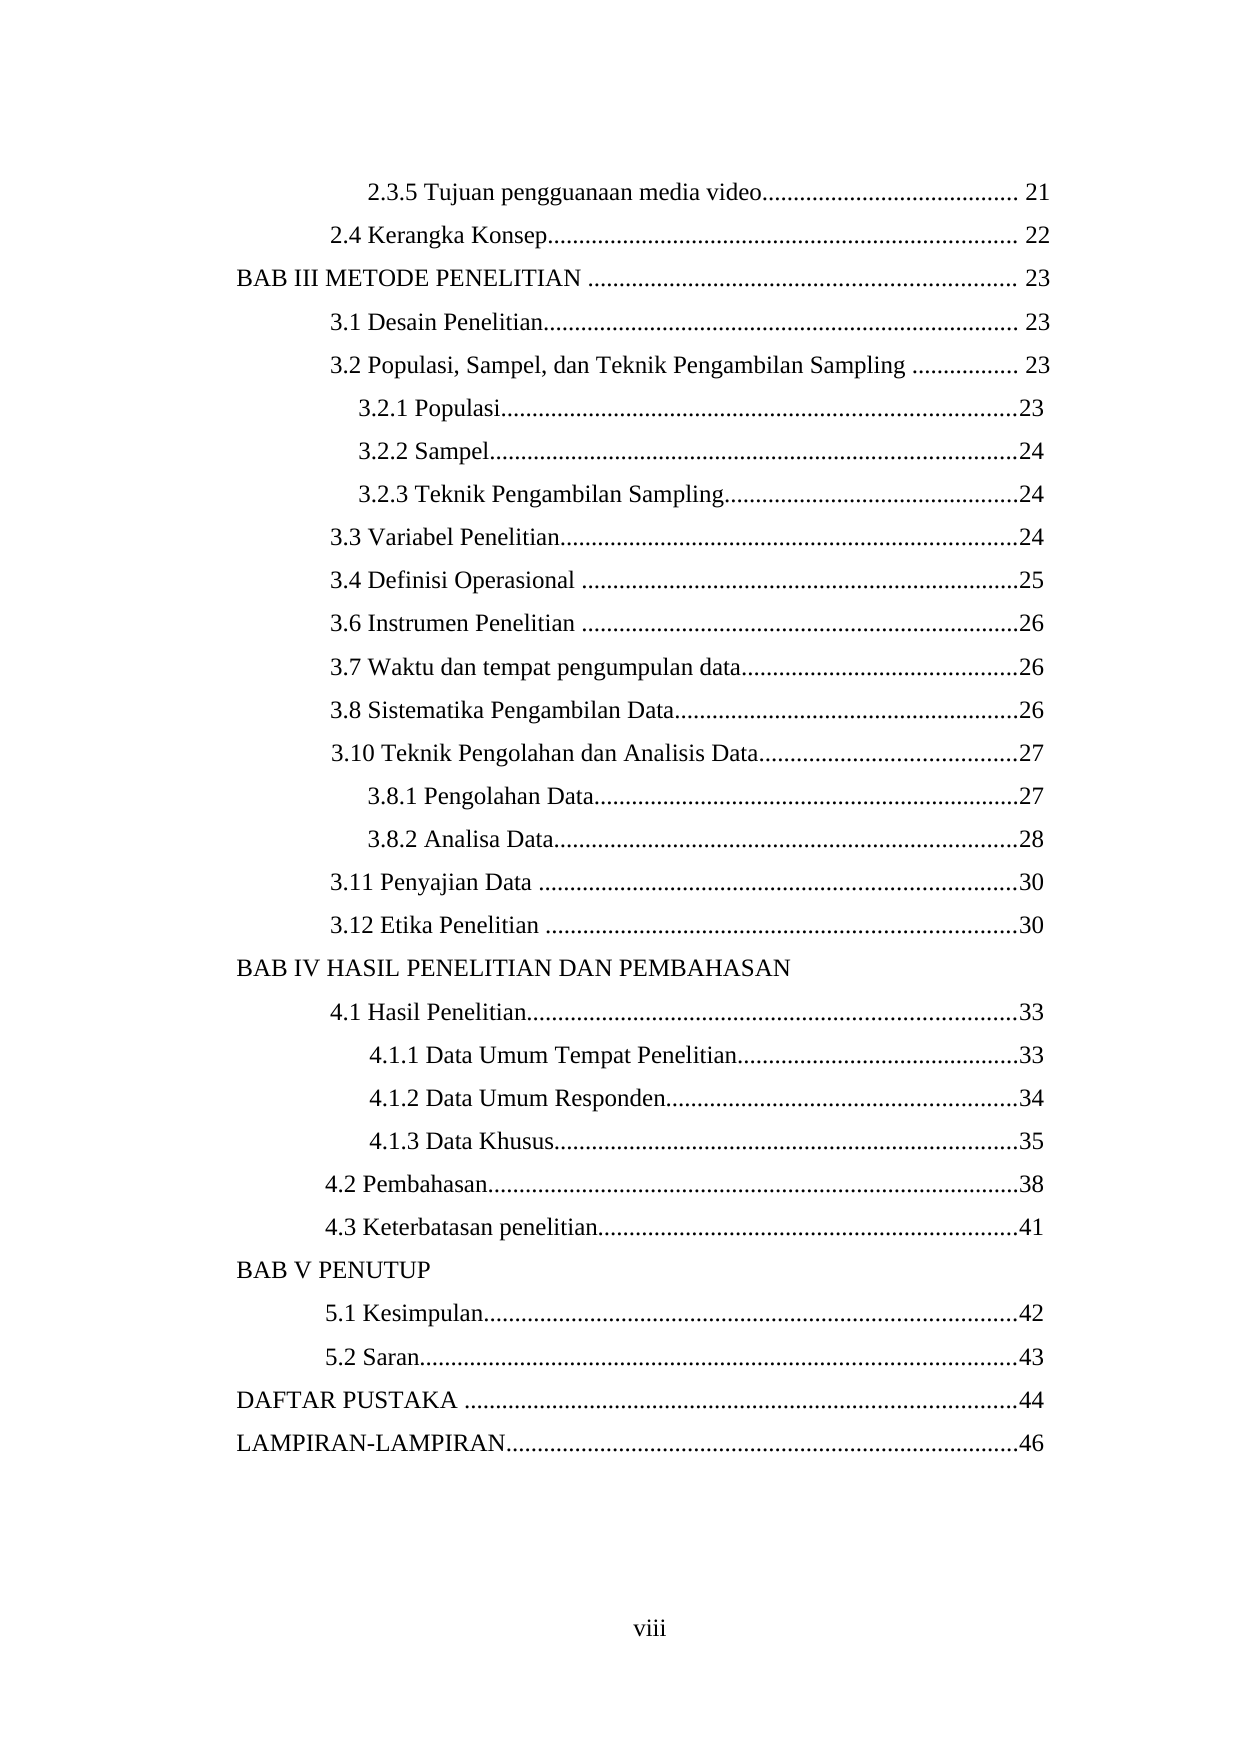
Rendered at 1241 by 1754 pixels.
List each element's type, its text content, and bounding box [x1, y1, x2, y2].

list 3.2.2 Sampel 24 [358, 436, 1063, 465]
list BAB IV HASIL PENELITIAN DAN PEMBAHASAN [236, 953, 1063, 982]
list 3.7 Waktu dan tempat pengumpulan data 26 [330, 652, 1063, 680]
text 2.4 Kerangka Konsep 22 [330, 220, 1063, 249]
list 3.2 Populasi, Sampel, dan Teknik Pengambilan Sampling 23 [330, 350, 1063, 378]
list LAMPIRAN-LAMPIRAN 46 [236, 1428, 1063, 1457]
list 4.2 Pembahasan 38 [231, 1169, 1063, 1198]
list BAB V PENUTUP [236, 1255, 1063, 1284]
list 3.6 Instrumen Penelitian 26 [330, 608, 1063, 637]
list DAFTAR PUSTAKA 44 [236, 1385, 1063, 1413]
list 4.1.3 Data Khusus 35 [275, 1126, 1063, 1155]
list 3.2.3 Teknik Pengambilan Sampling 24 [358, 479, 1063, 508]
list 5.2 Saran 43 [236, 1342, 1063, 1370]
list 3.2.1 Populasi 23 [358, 393, 1063, 422]
list 5.1 Kesimpulan 42 [236, 1298, 1063, 1327]
list 4.1 Hasil Penelitian 33 [236, 997, 1063, 1025]
text BAB III METODE PENELITIAN 23 [236, 263, 1063, 292]
text 2.3.5 Tujuan pengguanaan media video 21 [330, 177, 1063, 206]
list 4.1.1 Data Umum Tempat Penelitian 33 [275, 1040, 1063, 1068]
list 3.8.1 Pengolahan Data 27 [331, 781, 1063, 810]
list 4.3 Keterbatasan penelitian 41 [231, 1212, 1063, 1241]
list 3.8 Sistematika Pengambilan Data 26 [330, 695, 1063, 723]
list 3.8.2 Analisa Data 28 [331, 824, 1063, 853]
list 3.1 Desain Penelitian 23 [330, 307, 1063, 335]
list 3.10 Teknik Pengolahan dan Analisis Data 27 [331, 738, 1063, 767]
list 3.11 Penyajian Data 30 [330, 867, 1063, 896]
list 3.3 Variabel Penelitian 24 [330, 522, 1063, 551]
list 3.4 Definisi Operasional 25 [330, 565, 1063, 594]
list 3.12 Etika Penelitian 30 [330, 910, 1063, 939]
list 4.1.2 Data Umum Responden 34 [275, 1083, 1063, 1112]
